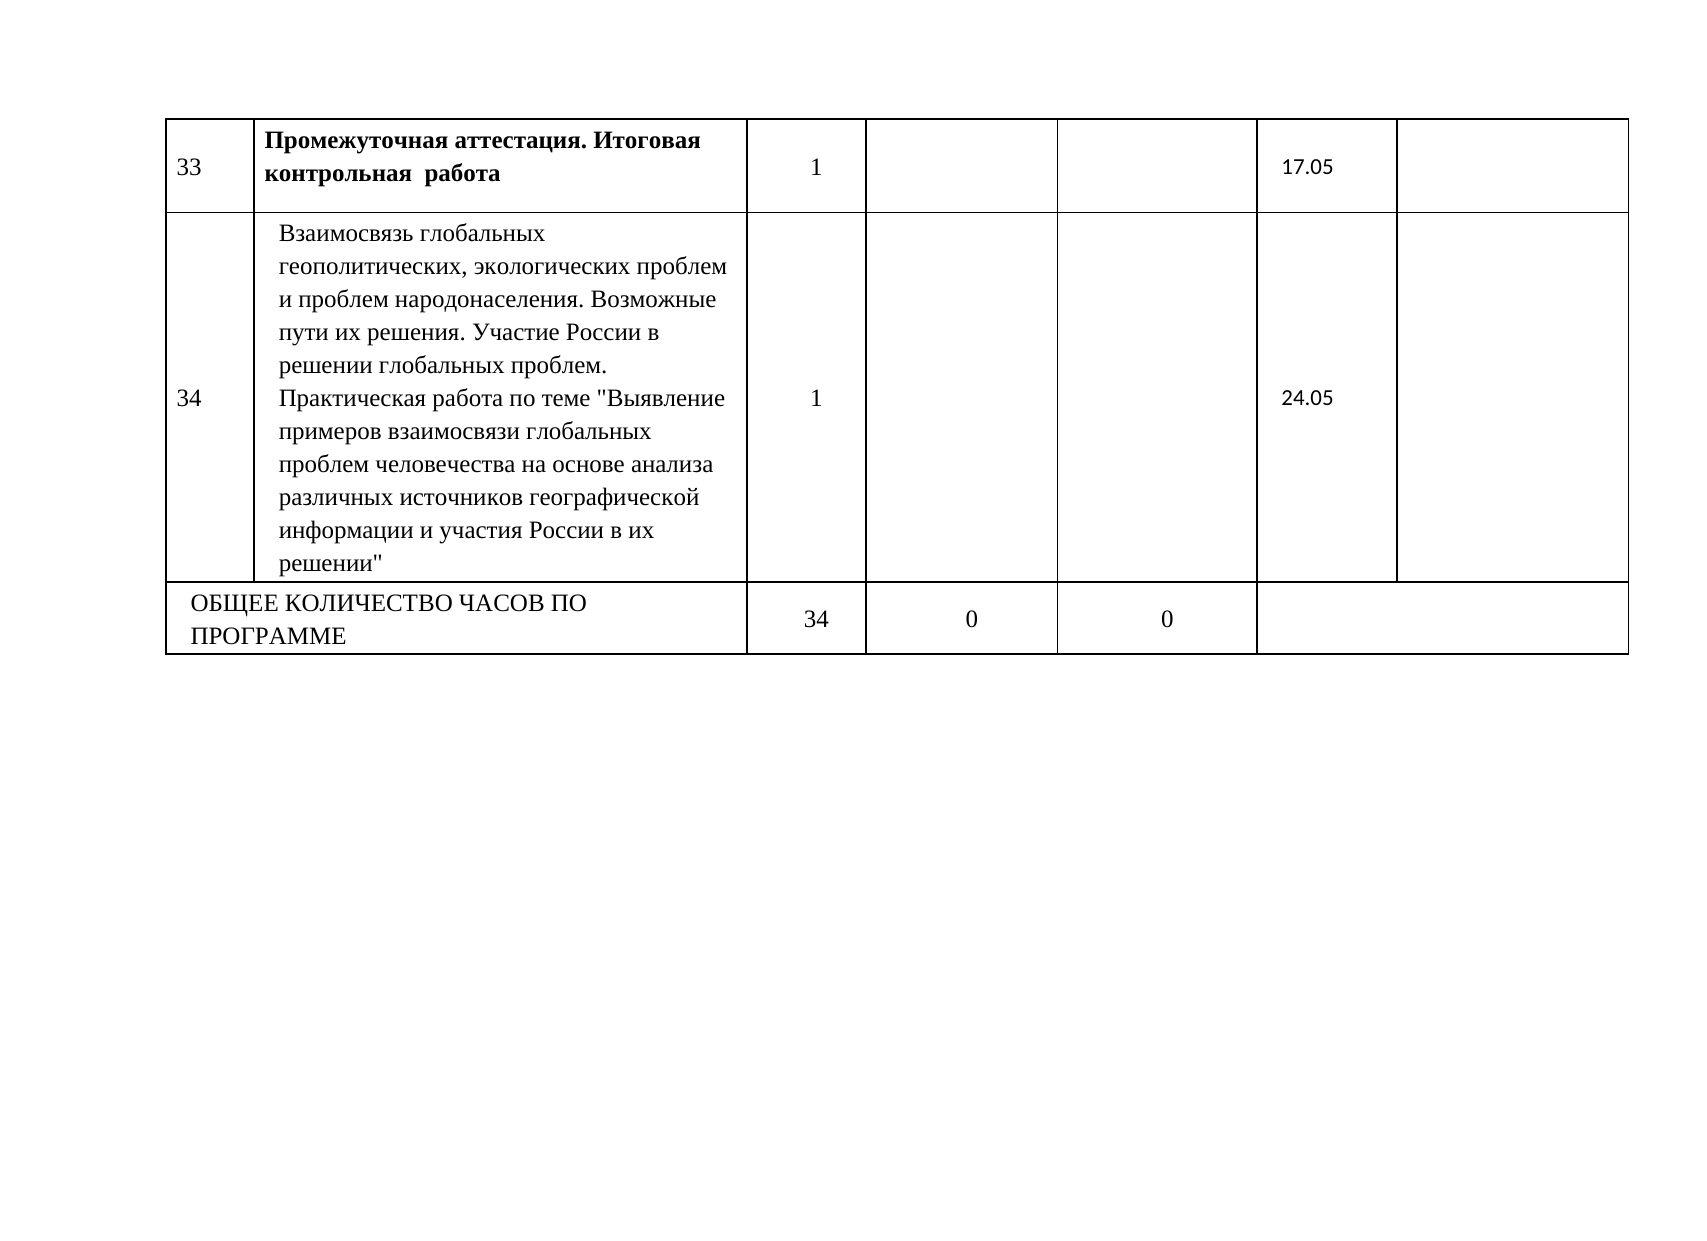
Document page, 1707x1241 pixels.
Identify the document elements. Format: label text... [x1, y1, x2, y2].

table_cell 0 [867, 583, 1057, 653]
table_cell ОБЩЕЕ КОЛИЧЕСТВО ЧАСОВ ПО ПРОГРАММЕ [167, 583, 746, 653]
table_cell Взаимосвязь глобальных геополитических, экологических проблем и проблем народонаселения. Возможные пути их решения. Участие России в решении глобальных проблем. Практическая работа по теме "Выявление примеров взаимосвязи глобальных проблем человечества на основе анализа различных источников географической информации и участия России в их решении" [255, 213, 746, 581]
table_cell [1058, 213, 1256, 581]
table_cell [867, 213, 1057, 581]
table_cell Промежуточная аттестация. Итоговая контрольная работа [255, 120, 746, 211]
table_cell 0 [1058, 583, 1256, 653]
table_cell [1398, 213, 1628, 581]
table_cell 33 [167, 120, 253, 211]
table_cell 1 [748, 120, 865, 211]
table_cell [1258, 583, 1628, 653]
table_cell [1058, 120, 1256, 211]
table_cell 34 [167, 213, 253, 581]
table_cell [1398, 120, 1628, 211]
table_cell 1 [748, 213, 865, 581]
table_cell 24.05 [1258, 213, 1396, 581]
table_cell [867, 120, 1057, 211]
table_cell 34 [748, 583, 865, 653]
table_cell 17.05 [1258, 120, 1396, 211]
